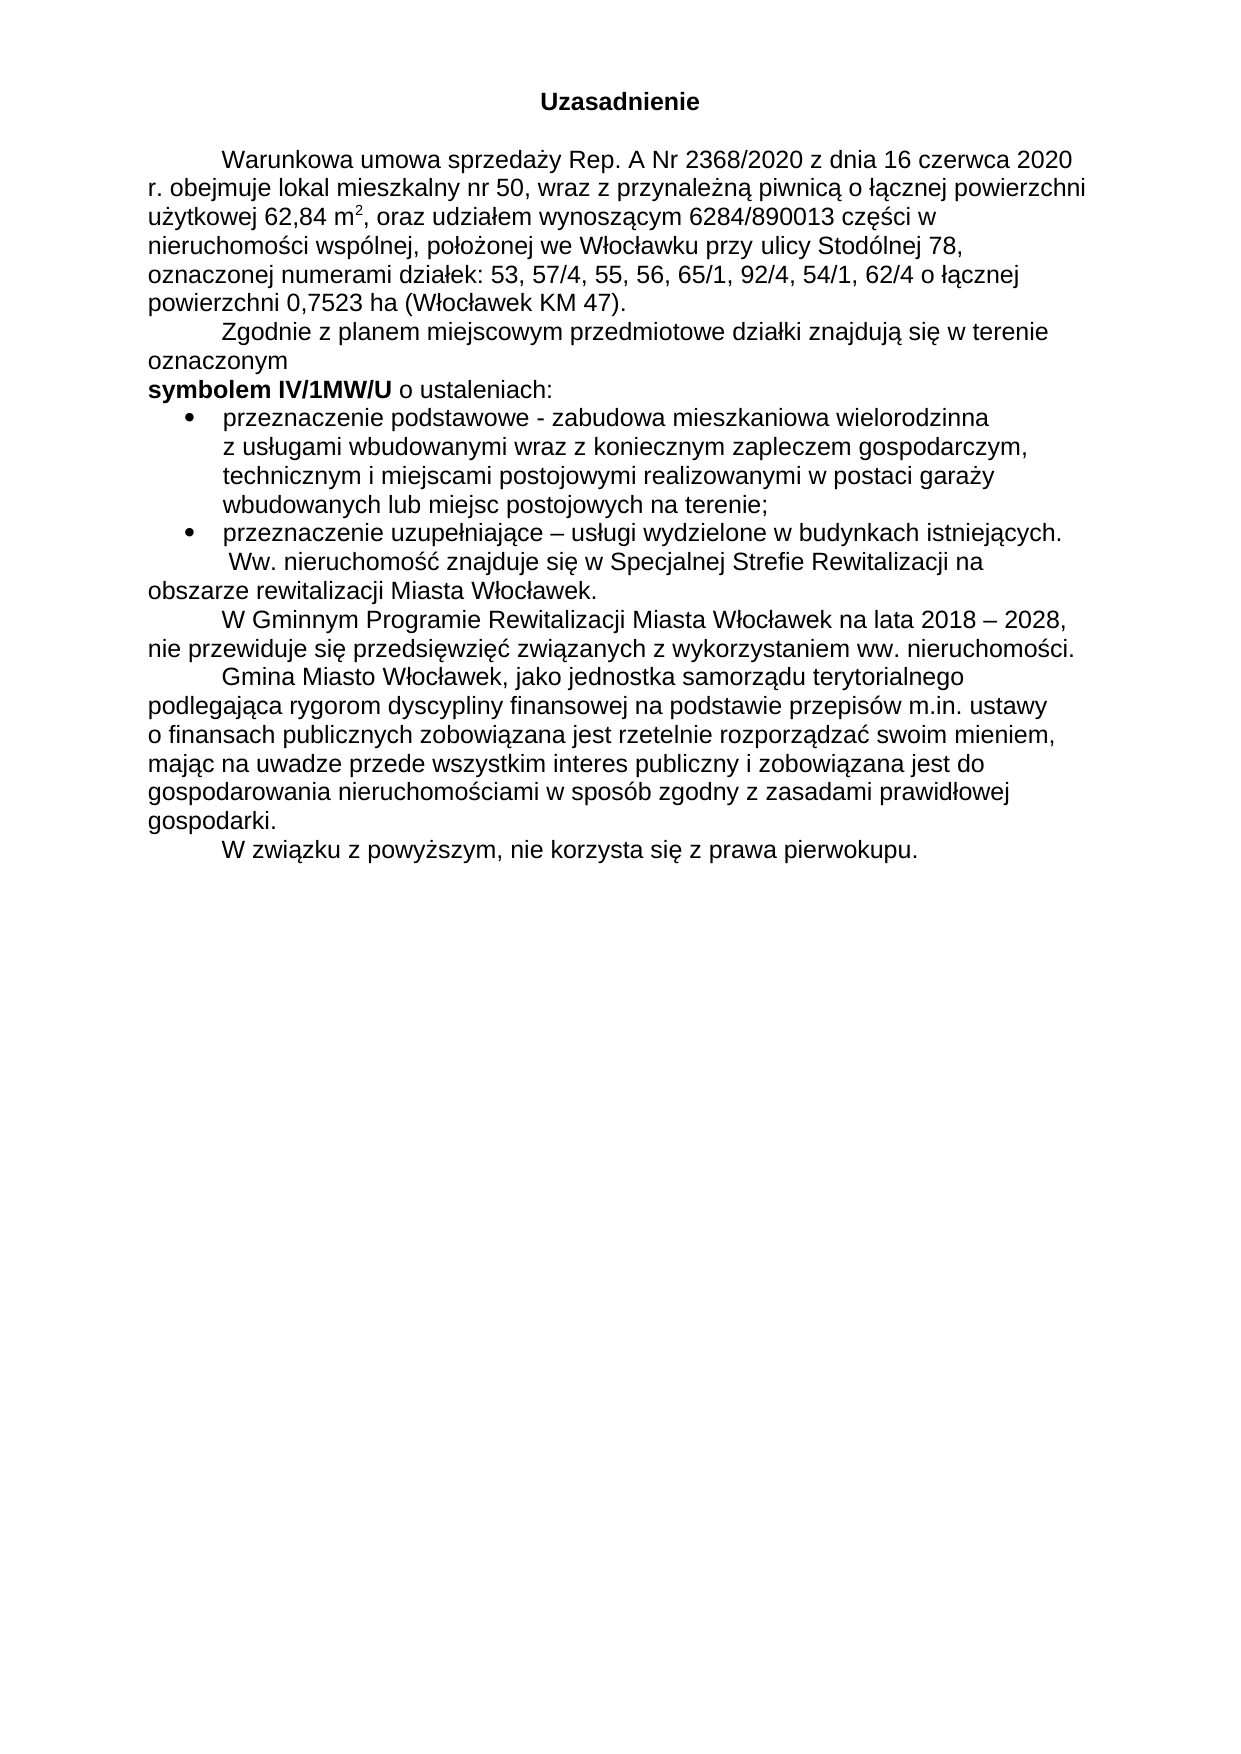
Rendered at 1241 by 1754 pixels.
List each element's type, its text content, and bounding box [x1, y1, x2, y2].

text 1111 Warunkowa umowa sprzedaży Rep. A Nr 2368/2020 z dnia 16 czerwca 2020 r. obejmuje lokal mieszkalny nr 50, wraz z przynależną piwnicą o łącznej powierzchni użytkowej 62,84 m2, oraz udziałem wynoszącym 6284/890013 części w nieruchomości wspólnej, położonej we Włocławku przy ulicy Stodólnej 78, oznaczonej numerami działek: 53, 57/4, 55, 56, 65/1, 92/4, 54/1, 62/4 o łącznej powierzchni 0,7523 ha (Włocławek KM 47). [148, 144, 1093, 317]
text Ww. nieruchomość znajduje się w Specjalnej Strefie Rewitalizacji na obszarze rewitalizacji Miasta Włocławek. [148, 547, 1093, 605]
list przeznaczenie uzupełniające – usługi wydzielone w budynkach istniejących. [185, 518, 1093, 547]
list przeznaczenie podstawowe - zabudowa mieszkaniowa wielorodzinna z usługami wbudowanymi wraz z koniecznym zapleczem gospodarczym, technicznym i miejscami postojowymi realizowanymi w postaci garaży wbudowanych lub miejsc postojowych na terenie; [185, 403, 1093, 518]
text W związku z powyższym, nie korzysta się z prawa pierwokupu. [148, 835, 1093, 863]
text Zgodnie z planem miejscowym przedmiotowe działki znajdują się w terenie oznaczonym symbolem IV/1MW/U o ustaleniach: [148, 317, 1093, 403]
text Gmina Miasto Włocławek, jako jednostka samorządu terytorialnego podlegająca rygorom dyscypliny finansowej na podstawie przepisów m.in. ustawy o finansach publicznych zobowiązana jest rzetelnie rozporządzać swoim mieniem, mając na uwadze przede wszystkim interes publiczny i zobowiązana jest do gospodarowania nieruchomościami w sposób zgodny z zasadami prawidłowej gospodarki. [148, 662, 1093, 835]
text Uzasadnienie [148, 87, 1093, 116]
text W Gminnym Programie Rewitalizacji Miasta Włocławek na lata 2018 – 2028, nie przewiduje się przedsięwzięć związanych z wykorzystaniem ww. nieruchomości. [148, 605, 1093, 662]
